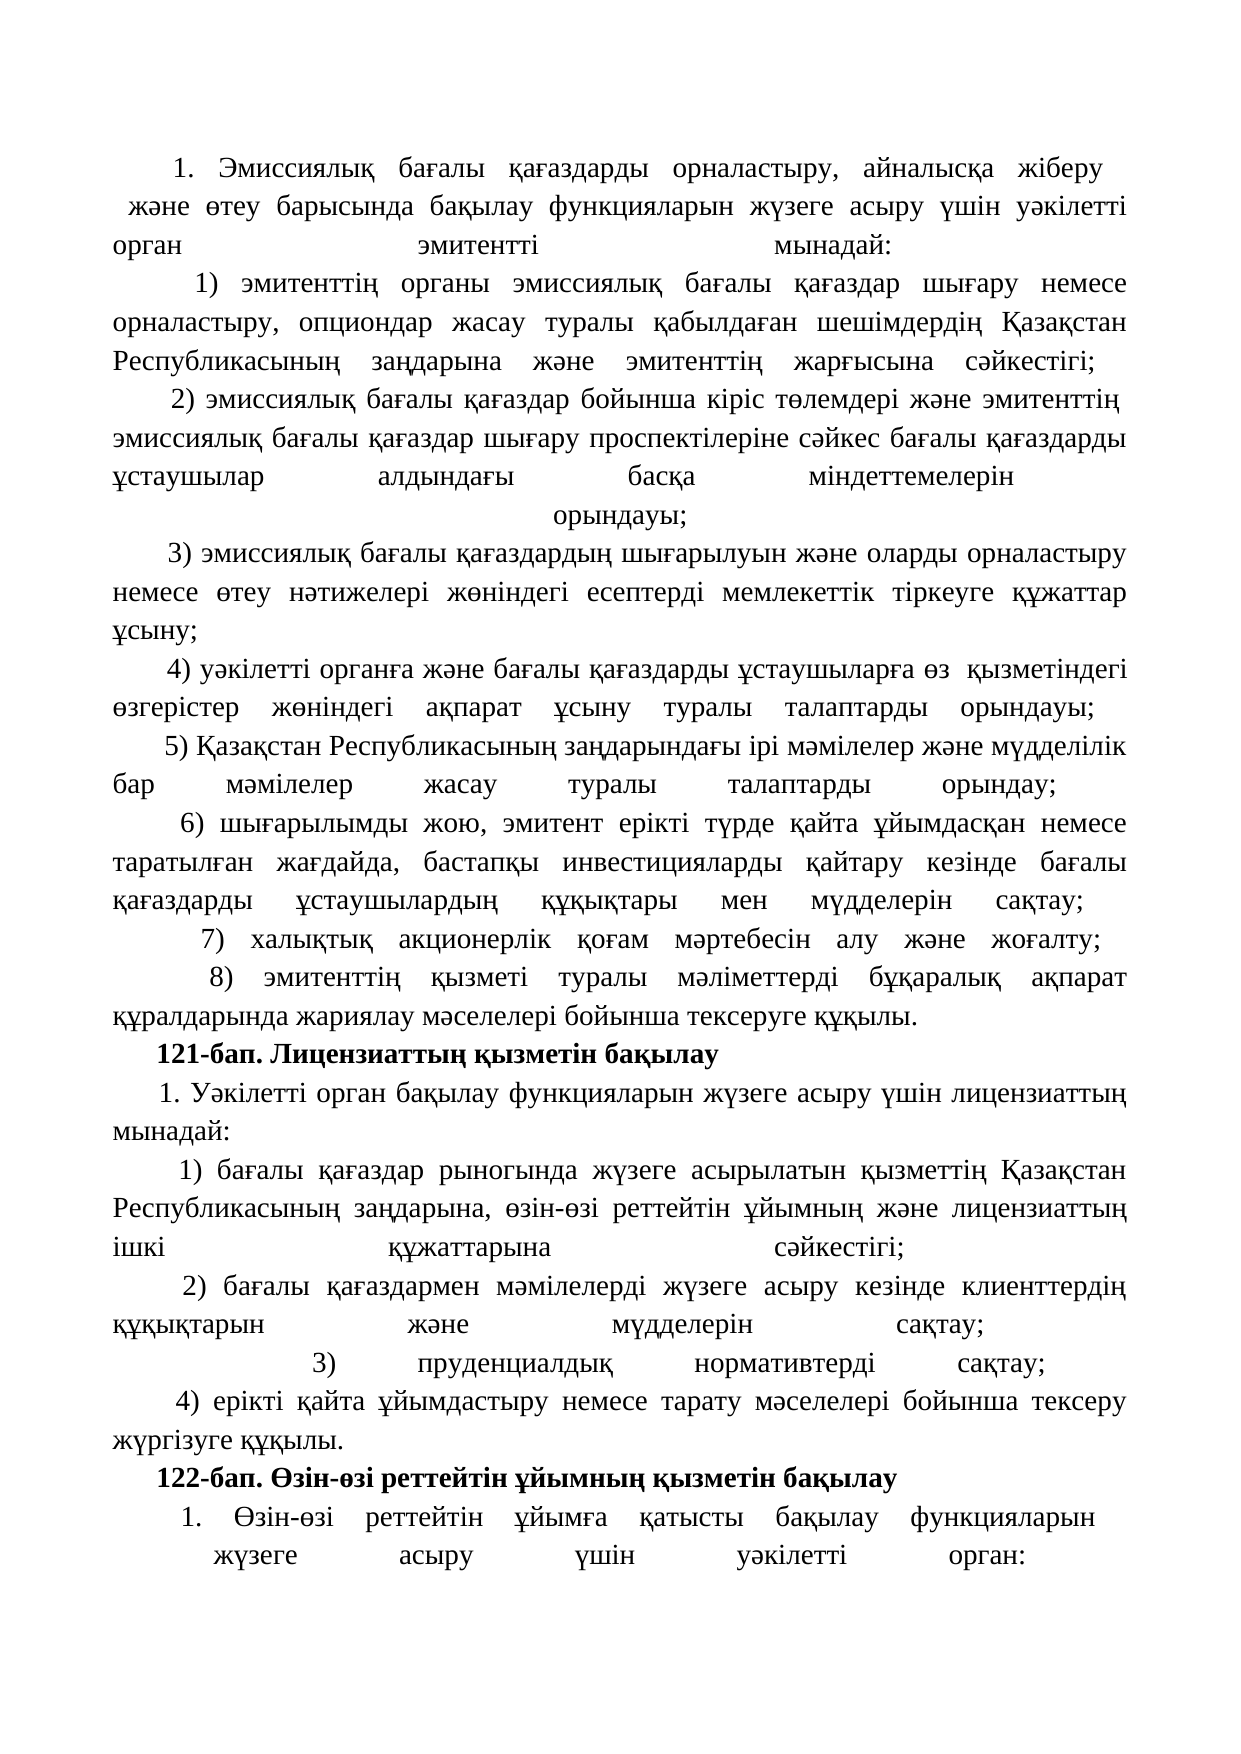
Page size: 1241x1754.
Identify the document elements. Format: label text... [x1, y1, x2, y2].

text 1. Эмиссиялық бағалы қағаздарды орналастыру, айналысқа жiберу және өтеу барысында бақылау функцияларын жүзеге асыру үшiн уәкiлетті орган эмитентті мынадай: 1) эмитенттің органы эмиссиялық бағалы қағаздар шығару немесе орналастыру, опциондар жасау туралы қабылдаған шешiмдердiң Қазақстан Республикасының заңдарына және эмитенттiң жарғысына сәйкестігі; 2) эмиссиялық бағалы қағаздар бойынша кiрiс төлемдерi және эмитенттің эмиссиялық бағалы қағаздар шығару проспектiлерiне сәйкес бағалы қағаздарды ұстаушылар алдындағы басқа мiндеттемелерiн орындауы; 3) эмиссиялық бағалы қағаздардың шығарылуын және оларды орналастыру немесе өтеу нәтижелерi жөнiндегi есептердi мемлекеттiк тiркеуге құжаттар ұсыну; 4) уәкiлеттi органға және бағалы қағаздарды ұстаушыларға өз қызметiндегi өзгерiстер жөнiндегi ақпарат ұсыну туралы талаптарды орындауы; 5) Қазақстан Республикасының заңдарындағы iрi мәмiлелер және мүдделілік бар мәмiлелер жасау туралы талаптарды орындау; 6) шығарылымды жою, эмитент ерiктi түрде қайта ұйымдасқан немесе таратылған жағдайда, бастапқы инвестицияларды қайтару кезiнде бағалы қағаздарды ұстаушылардың құқықтары мен мүдделерiн сақтау; 7) халықтық акционерлiк қоғам мәртебесiн алу және жоғалту; 8) эмитенттің қызметi туралы мәлiметтердi бұқаралық ақпарат құралдарында жариялау мәселелерi бойынша тексеруге құқылы. [112, 150, 1128, 1031]
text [112, 1499, 1128, 1571]
text 122-бап. Өзiн-өзi реттейтiн ұйымның қызметiн бақылау [112, 1460, 1128, 1494]
text 121-бап. Лицензиаттың қызметiн бақылау [112, 1036, 1128, 1070]
text 1. Уәкiлеттi орган бақылау функцияларын жүзеге асыру үшiн лицензиаттың мынадай: 1) бағалы қағаздар рыногында жүзеге асырылатын қызметтің Қазақстан Республикасының заңдарына, өзiн-өзi реттейтiн ұйымның және лицензиаттың iшкi құжаттарына сәйкестiгі; 2) бағалы қағаздармен мәмiлелердi жүзеге асыру кезiнде клиенттердiң құқықтарын және мүдделерiн сақтау; 3) пруденциалдық нормативтердi сақтау; 4) ерiктi қайта ұйымдастыру немесе тарату мәселелерi бойынша тексеру жүргiзуге құқылы. [112, 1075, 1128, 1455]
